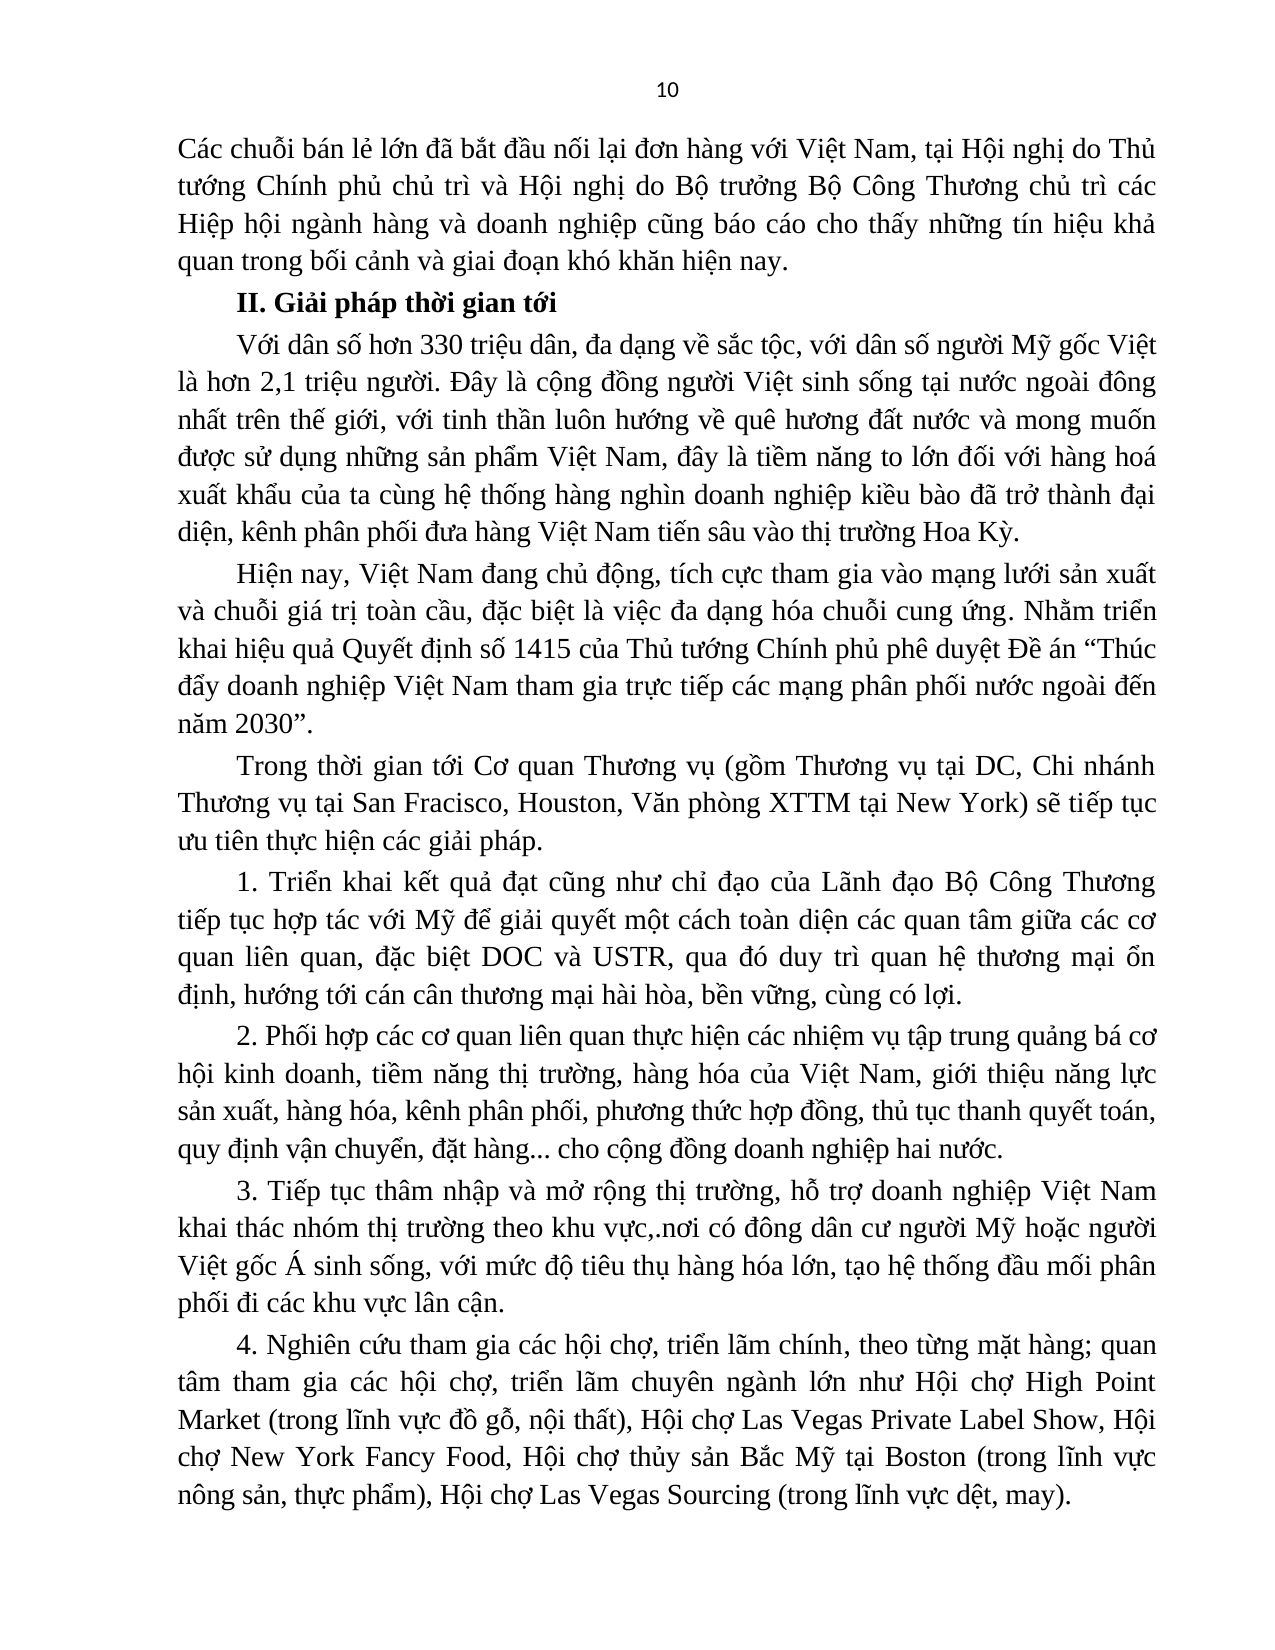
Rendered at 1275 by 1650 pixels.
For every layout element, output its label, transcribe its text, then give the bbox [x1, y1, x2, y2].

text Với dân số hơn 330 triệu dân, đa dạng về sắc tộc, với dân số người Mỹ gốc Việt là hơn 2,1 triệu người. Đây là cộng đồng người Việt sinh sống tại nước ngoài đông nhất trên thế giới, với tinh thần luôn hướng về quê hương đất nước và mong muốn được sử dụng những sản phẩm Việt Nam, đây là tiềm năng to lớn đối với hàng hoá xuất khẩu của ta cùng hệ thống hàng nghìn doanh nghiệp kiều bào đã trở thành đại diện, kênh phân phối đưa hàng Việt Nam tiến sâu vào thị trường Hoa Kỳ. [177, 327, 1157, 548]
text 2. Phối hợp các cơ quan liên quan thực hiện các nhiệm vụ tập trung quảng bá cơ hội kinh doanh, tiềm năng thị trường, hàng hóa của Việt Nam, giới thiệu năng lực sản xuất, hàng hóa, kênh phân phối, phương thức hợp đồng, thủ tục thanh quyết toán, quy định vận chuyển, đặt hàng... cho cộng đồng doanh nghiệp hai nước. [177, 1018, 1157, 1164]
text 3. Tiếp tục thâm nhập và mở rộng thị trường, hỗ trợ doanh nghiệp Việt Nam khai thác nhóm thị trường theo khu vực,.nơi có đông dân cư người Mỹ hoặc người Việt gốc Á sinh sống, với mức độ tiêu thụ hàng hóa lớn, tạo hệ thống đầu mối phân phối đi các khu vực lân cận. [177, 1173, 1157, 1319]
text II. Giải pháp thời gian tới [177, 285, 1157, 319]
text Trong thời gian tới Cơ quan Thương vụ (gồm Thương vụ tại DC, Chi nhánh Thương vụ tại San Fracisco, Houston, Văn phòng XTTM tại New York) sẽ tiếp tục ưu tiên thực hiện các giải pháp. [177, 748, 1157, 856]
text 4. Nghiên cứu tham gia các hội chợ, triển lãm chính, theo từng mặt hàng; quan tâm tham gia các hội chợ, triển lãm chuyên ngành lớn như Hội chợ High Point Market (trong lĩnh vực đồ gỗ, nội thất), Hội chợ Las Vegas Private Label Show, Hội chợ New York Fancy Food, Hội chợ thủy sản Bắc Mỹ tại Boston (trong lĩnh vực nông sản, thực phẩm), Hội chợ Las Vegas Sourcing (trong lĩnh vực dệt, may). [177, 1327, 1157, 1510]
text Hiện nay, Việt Nam đang chủ động, tích cực tham gia vào mạng lưới sản xuất và chuỗi giá trị toàn cầu, đặc biệt là việc đa dạng hóa chuỗi cung ứng. Nhằm triển khai hiệu quả Quyết định số 1415 của Thủ tướng Chính phủ phê duyệt Đề án “Thúc đẩy doanh nghiệp Việt Nam tham gia trực tiếp các mạng phân phối nước ngoài đến năm 2030”. [177, 556, 1157, 739]
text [177, 131, 1157, 277]
text 1. Triển khai kết quả đạt cũng như chỉ đạo của Lãnh đạo Bộ Công Thương tiếp tục hợp tác với Mỹ để giải quyết một cách toàn diện các quan tâm giữa các cơ quan liên quan, đặc biệt DOC và USTR, qua đó duy trì quan hệ thương mại ổn định, hướng tới cán cân thương mại hài hòa, bền vững, cùng có lợi. [177, 864, 1157, 1010]
